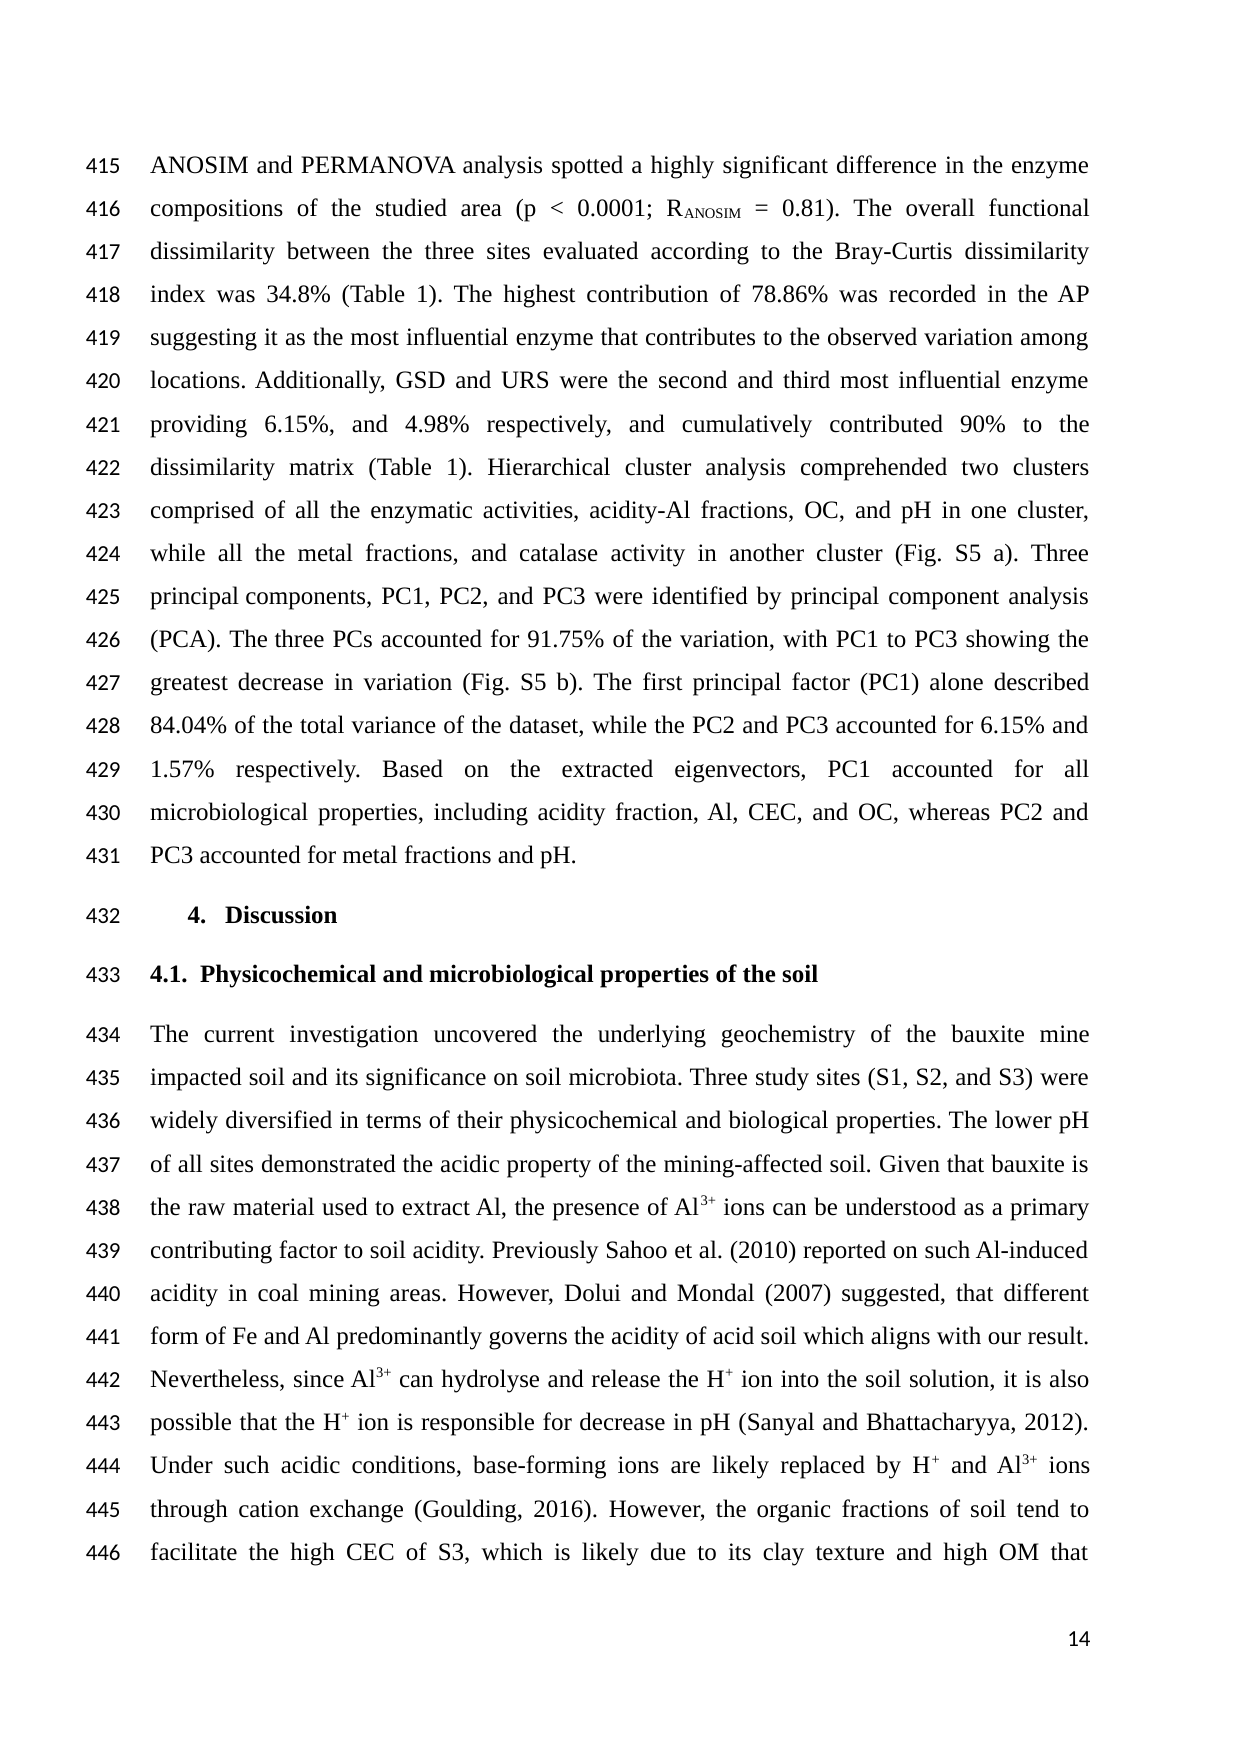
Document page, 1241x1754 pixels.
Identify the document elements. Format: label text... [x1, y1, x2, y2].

text ANOSIM and PERMANOVA analysis spotted a highly significant difference in the enzyme compositions of the studied area (p < 0.0001; RANOSIM = 0.81). The overall functional dissimilarity between the three sites evaluated according to the Bray-Curtis dissimilarity index was 34.8% (Table 1). The highest contribution of 78.86% was recorded in the AP suggesting it as the most influential enzyme that contributes to the observed variation among locations. Additionally, GSD and URS were the second and third most influential enzyme providing 6.15%, and 4.98% respectively, and cumulatively contributed 90% to the dissimilarity matrix (Table 1). Hierarchical cluster analysis comprehended two clusters comprised of all the enzymatic activities, acidity-Al fractions, OC, and pH in one cluster, while all the metal fractions, and catalase activity in another cluster (Fig. S5 a). Three principal components, PC1, PC2, and PC3 were identified by principal component analysis (PCA). The three PCs accounted for 91.75% of the variation, with PC1 to PC3 showing the greatest decrease in variation (Fig. S5 b). The first principal factor (PC1) alone described 84.04% of the total variance of the dataset, while the PC2 and PC3 accounted for 6.15% and 1.57% respectively. Based on the extracted eigenvectors, PC1 accounted for all microbiological properties, including acidity fraction, Al, CEC, and OC, whereas PC2 and PC3 accounted for metal fractions and pH. [150, 150, 1090, 869]
text 4.1. Physicochemical and microbiological properties of the soil [150, 959, 1090, 988]
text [150, 1019, 1090, 1566]
list Discussion [187, 900, 1090, 928]
